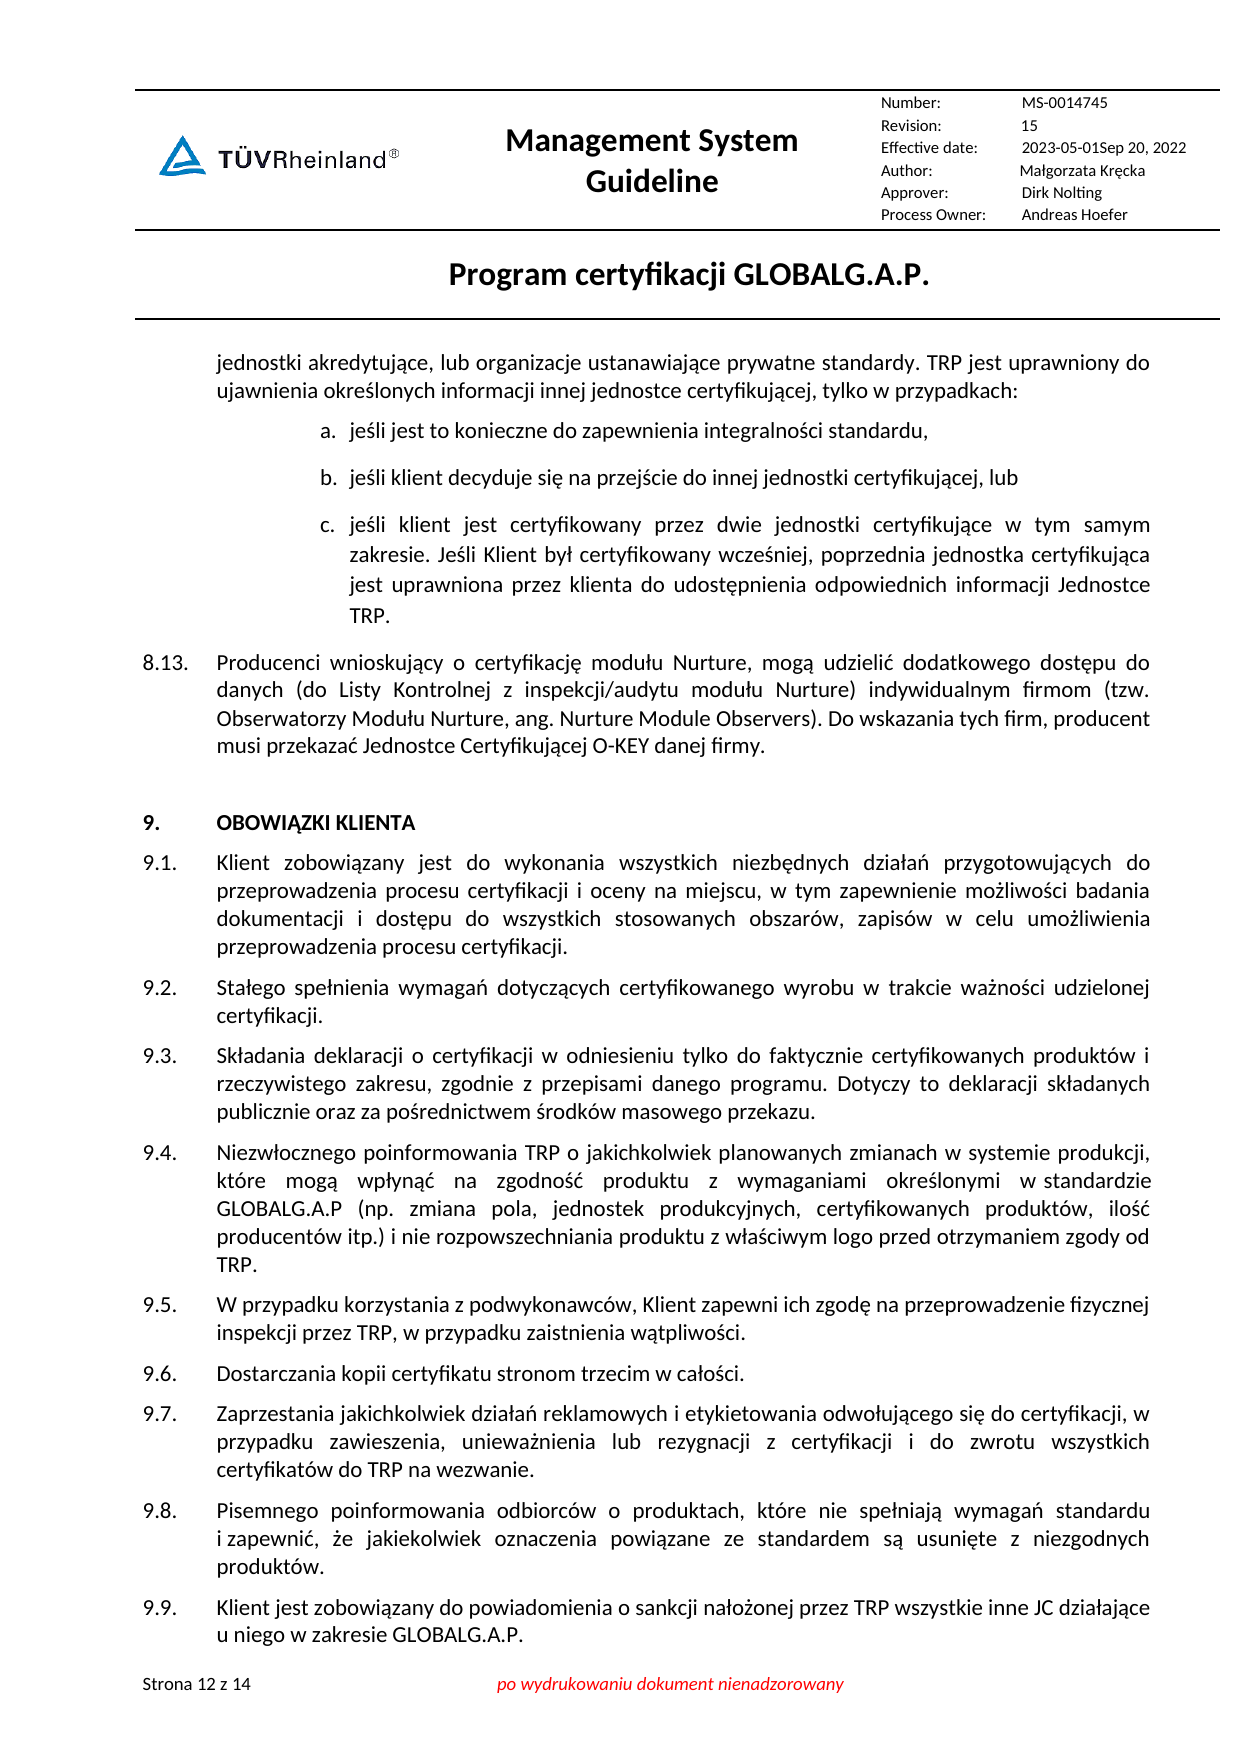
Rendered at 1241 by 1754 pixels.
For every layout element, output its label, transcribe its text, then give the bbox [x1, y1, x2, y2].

text Zaprzestania jakichkolwiek działań reklamowych i etykietowania odwołującego się do certyfikacji, w przypadku zawieszenia, unieważnienia lub rezygnacji z certyfikacji i do zwrotu wszystkich certyfikatów do TRP na wezwanie. [142, 1399, 1152, 1483]
text Niezwłocznego poinformowania TRP o jakichkolwiek planowanych zmianach w systemie produkcji, które mogą wpłynąć na zgodność produktu z wymaganiami określonymi w standardzie GLOBALG.A.P (np. zmiana pola, jednostek produkcyjnych, certyfikowanych produktów, ilość producentów itp.) i nie rozpowszechniania produktu z właściwym logo przed otrzymaniem zgody od TRP. [142, 1138, 1152, 1278]
text Pisemnego poinformowania odbiorców o produktach, które nie spełniają wymagań standardu i zapewnić, że jakiekolwiek oznaczenia powiązane ze standardem są usunięte z niezgodnych produktów. [142, 1496, 1152, 1580]
text Producenci wnioskujący o certyfikację modułu Nurture, mogą udzielić dodatkowego dostępu do danych (do Listy Kontrolnej z inspekcji/audytu modułu Nurture) indywidualnym firmom (tzw. Obserwatorzy Modułu Nurture, ang. Nurture Module Observers). Do wskazania tych firm, producent musi przekazać Jednostce Certyfikującej O-KEY danej firmy. [142, 648, 1152, 760]
picture [142, 130, 407, 184]
text Klient zobowiązany jest do wykonania wszystkich niezbędnych działań przygotowujących do przeprowadzenia procesu certyfikacji i oceny na miejscu, w tym zapewnienie możliwości badania dokumentacji i dostępu do wszystkich stosowanych obszarów, zapisów w celu umożliwienia przeprowadzenia procesu certyfikacji. [142, 848, 1152, 960]
text Składania deklaracji o certyfikacji w odniesieniu tylko do faktycznie certyfikowanych produktów i rzeczywistego zakresu, zgodnie z przepisami danego programu. Dotyczy to deklaracji składanych publicznie oraz za pośrednictwem środków masowego przekazu. [142, 1041, 1152, 1125]
text Klient jest zobowiązany do powiadomienia o sankcji nałożonej przez TRP wszystkie inne JC działające u niego w zakresie GLOBALG.A.P. [142, 1593, 1152, 1649]
text W przypadku korzystania z podwykonawców, Klient zapewni ich zgodę na przeprowadzenie fizycznej inspekcji przez TRP, w przypadku zaistnienia wątpliwości. [142, 1290, 1152, 1346]
list jeśli klient decyduje się na przejście do innej jednostki certyfikującej, lub [320, 463, 1152, 491]
list jeśli jest to konieczne do zapewnienia integralności standardu, [320, 416, 1152, 444]
text Stałego spełnienia wymagań dotyczących certyfikowanego wyrobu w trakcie ważności udzielonej certyfikacji. [142, 973, 1152, 1029]
text Dostarczania kopii certyfikatu stronom trzecim w całości. [142, 1359, 1152, 1387]
text OBOWIĄZKI KLIENTA [142, 808, 1152, 836]
list jeśli klient jest certyfikowany przez dwie jednostki certyfikujące w tym samym zakresie. Jeśli Klient był certyfikowany wcześniej, poprzednia jednostka certyfikująca jest uprawniona przez klienta do udostępnienia odpowiednich informacji Jednostce TRP. [320, 510, 1152, 629]
